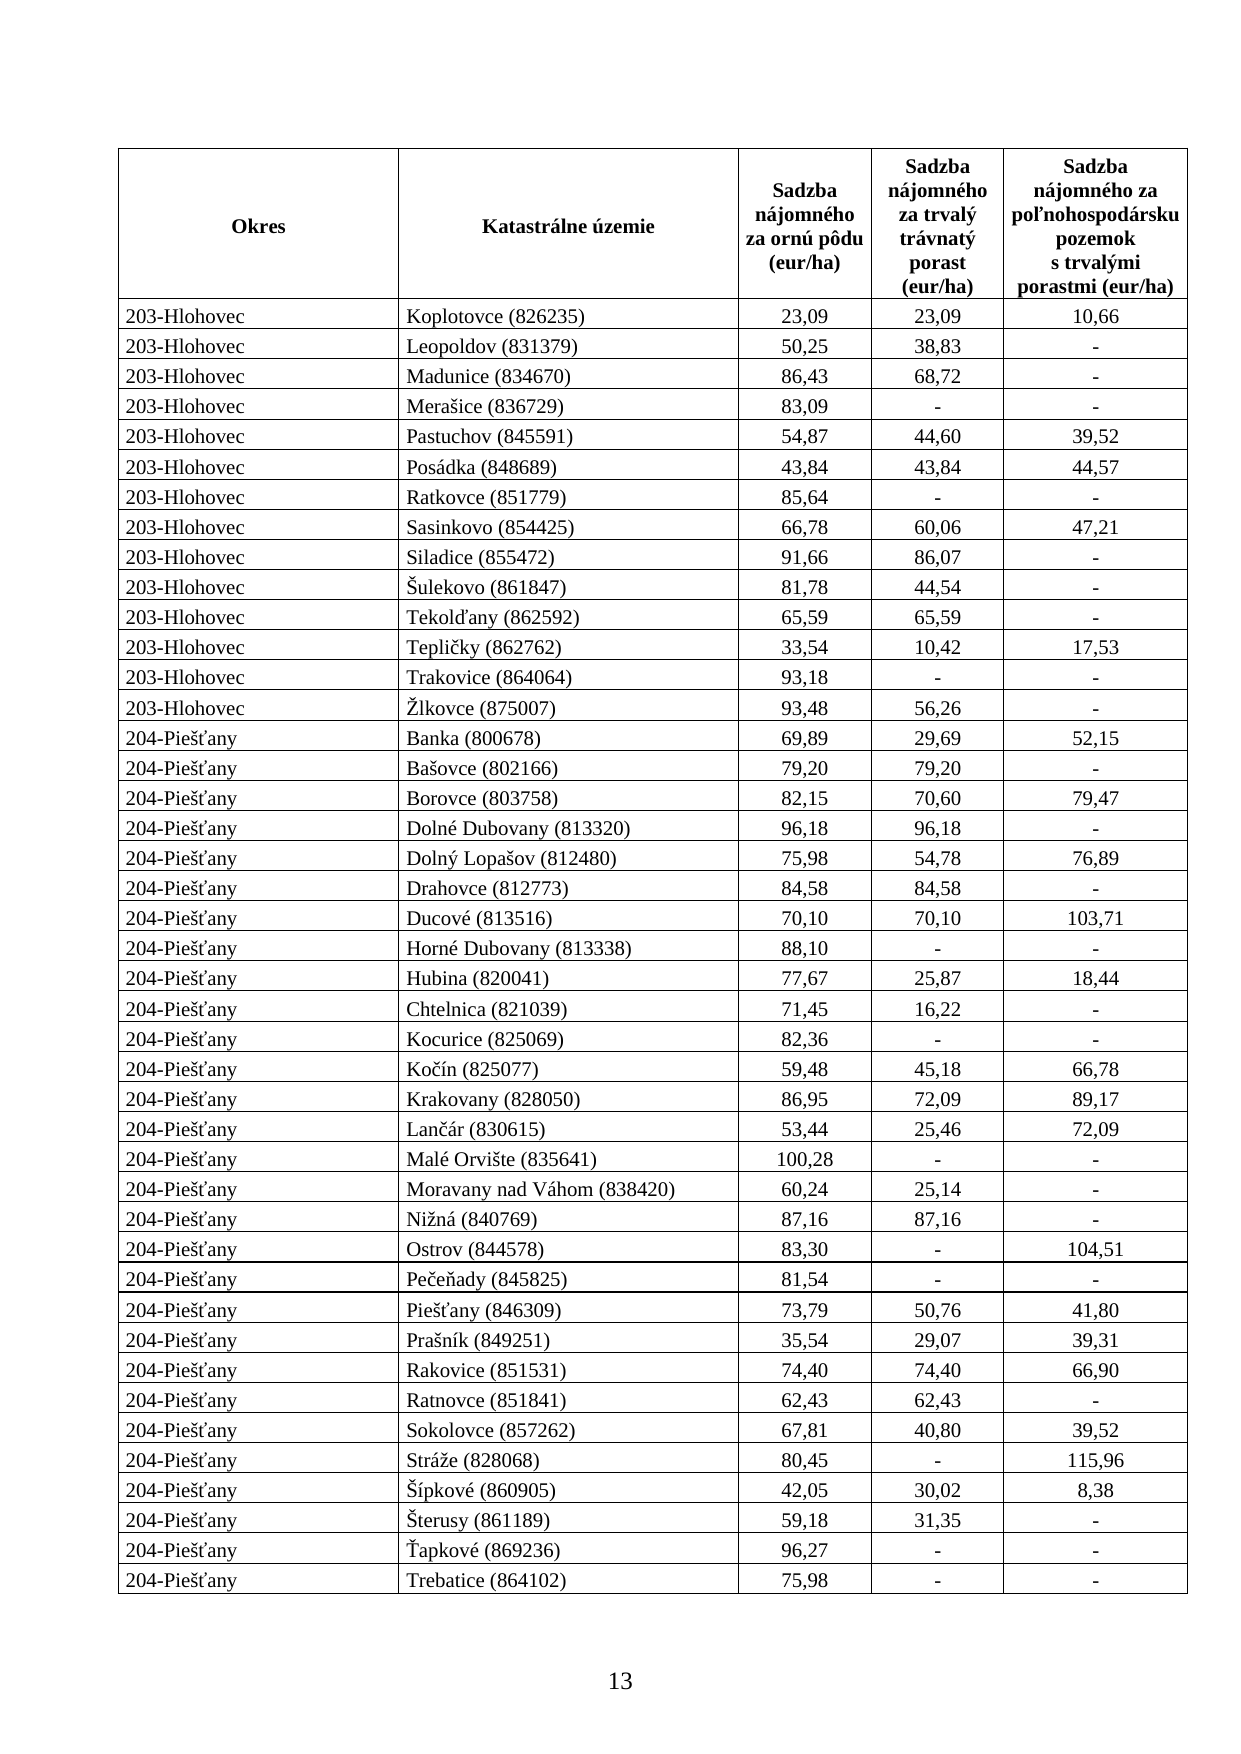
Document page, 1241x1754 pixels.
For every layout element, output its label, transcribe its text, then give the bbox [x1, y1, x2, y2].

table_cell 204-Piešťany [119, 871, 398, 900]
table_cell 204-Piešťany [119, 1413, 398, 1442]
table_header Sadzba nájomného za trvalý trávnatý porast (eur/ha) [872, 149, 1003, 298]
table_cell 38,83 [872, 329, 1003, 358]
table_cell Trebatice (864102) [399, 1564, 738, 1592]
table_cell Ostrov (844578) [399, 1232, 738, 1261]
table_cell - [1004, 600, 1187, 629]
table_cell Rakovice (851531) [399, 1353, 738, 1382]
table_cell 39,52 [1004, 420, 1187, 448]
table_cell - [872, 1533, 1003, 1562]
table_cell 74,40 [739, 1353, 871, 1382]
table_cell 96,18 [739, 811, 871, 840]
table_cell 25,46 [872, 1112, 1003, 1141]
table_cell 65,59 [872, 600, 1003, 629]
table_cell Stráže (828068) [399, 1443, 738, 1472]
table_cell 83,30 [739, 1232, 871, 1261]
table_cell 29,07 [872, 1323, 1003, 1352]
table_cell 204-Piešťany [119, 1052, 398, 1081]
table_cell 204-Piešťany [119, 841, 398, 870]
table_cell 67,81 [739, 1413, 871, 1442]
table_cell 17,53 [1004, 630, 1187, 659]
table_cell 85,64 [739, 480, 871, 509]
table_cell 75,98 [739, 1564, 871, 1592]
table_cell - [1004, 690, 1187, 719]
table_cell 43,84 [872, 450, 1003, 479]
table_cell Moravany nad Váhom (838420) [399, 1172, 738, 1201]
table_cell 8,38 [1004, 1473, 1187, 1502]
table_cell - [872, 931, 1003, 960]
table_cell 203-Hlohovec [119, 660, 398, 689]
table_cell Tekolďany (862592) [399, 600, 738, 629]
table_cell 204-Piešťany [119, 751, 398, 780]
table_cell 203-Hlohovec [119, 329, 398, 358]
table_cell 68,72 [872, 359, 1003, 388]
table_cell 203-Hlohovec [119, 540, 398, 569]
table_cell 59,48 [739, 1052, 871, 1081]
table_cell 203-Hlohovec [119, 480, 398, 509]
table_cell 204-Piešťany [119, 1293, 398, 1322]
table_cell Šulekovo (861847) [399, 570, 738, 599]
table_cell 87,16 [739, 1202, 871, 1231]
table_cell 72,09 [872, 1082, 1003, 1111]
table_cell - [1004, 480, 1187, 509]
table_cell 203-Hlohovec [119, 690, 398, 719]
table_cell Posádka (848689) [399, 450, 738, 479]
table_cell 204-Piešťany [119, 1564, 398, 1592]
table_cell 44,57 [1004, 450, 1187, 479]
table_cell Chtelnica (821039) [399, 991, 738, 1021]
table_cell 81,78 [739, 570, 871, 599]
table_cell - [872, 480, 1003, 509]
table_cell 66,78 [739, 510, 871, 539]
table_cell 23,09 [739, 299, 871, 328]
table_cell 204-Piešťany [119, 721, 398, 749]
table_cell 30,02 [872, 1473, 1003, 1502]
table_cell 66,90 [1004, 1353, 1187, 1382]
table_cell 89,17 [1004, 1082, 1187, 1111]
table_cell 76,89 [1004, 841, 1187, 870]
table_cell 29,69 [872, 721, 1003, 749]
table_cell 86,95 [739, 1082, 871, 1111]
table_cell - [1004, 811, 1187, 840]
table_cell 47,21 [1004, 510, 1187, 539]
table_cell 204-Piešťany [119, 1172, 398, 1201]
table_cell Dolný Lopašov (812480) [399, 841, 738, 870]
table_cell Ratnovce (851841) [399, 1383, 738, 1412]
table_cell 204-Piešťany [119, 1232, 398, 1261]
table_cell - [872, 1142, 1003, 1171]
table_cell 10,42 [872, 630, 1003, 659]
table_cell 204-Piešťany [119, 931, 398, 960]
table_cell 77,67 [739, 961, 871, 990]
table_cell 204-Piešťany [119, 1022, 398, 1051]
table_cell - [1004, 1142, 1187, 1171]
table_cell Leopoldov (831379) [399, 329, 738, 358]
table_cell 93,48 [739, 690, 871, 719]
table_cell 96,18 [872, 811, 1003, 840]
table_cell 204-Piešťany [119, 991, 398, 1021]
table_header Okres [119, 149, 398, 298]
table_cell 74,40 [872, 1353, 1003, 1382]
table_cell - [1004, 1564, 1187, 1592]
table_cell 204-Piešťany [119, 1353, 398, 1382]
table_cell 35,54 [739, 1323, 871, 1352]
table_cell Prašník (849251) [399, 1323, 738, 1352]
table_cell - [1004, 1202, 1187, 1231]
table_cell - [1004, 660, 1187, 689]
table_cell Lančár (830615) [399, 1112, 738, 1141]
table_cell 204-Piešťany [119, 901, 398, 930]
table_cell 79,20 [739, 751, 871, 780]
table_cell 18,44 [1004, 961, 1187, 990]
table_cell 25,87 [872, 961, 1003, 990]
table_cell 83,09 [739, 389, 871, 418]
table_cell Sasinkovo (854425) [399, 510, 738, 539]
table_cell 204-Piešťany [119, 1443, 398, 1472]
table_cell Piešťany (846309) [399, 1293, 738, 1322]
table_cell 204-Piešťany [119, 1263, 398, 1291]
table_cell Banka (800678) [399, 721, 738, 749]
table_cell Ratkovce (851779) [399, 480, 738, 509]
table_cell 40,80 [872, 1413, 1003, 1442]
table_cell Krakovany (828050) [399, 1082, 738, 1111]
table_cell 70,60 [872, 781, 1003, 810]
table_cell 45,18 [872, 1052, 1003, 1081]
table_cell 204-Piešťany [119, 811, 398, 840]
table_cell 204-Piešťany [119, 1503, 398, 1532]
table_header Katastrálne územie [399, 149, 738, 298]
table_cell 204-Piešťany [119, 961, 398, 990]
table_cell 203-Hlohovec [119, 510, 398, 539]
table_cell Šterusy (861189) [399, 1503, 738, 1532]
table_cell 71,45 [739, 991, 871, 1021]
table_cell - [1004, 1533, 1187, 1562]
table_cell 53,44 [739, 1112, 871, 1141]
table_cell Borovce (803758) [399, 781, 738, 810]
table_cell 44,54 [872, 570, 1003, 599]
table_cell Pastuchov (845591) [399, 420, 738, 448]
table_cell 66,78 [1004, 1052, 1187, 1081]
table_cell 43,84 [739, 450, 871, 479]
table_cell - [872, 1443, 1003, 1472]
table_cell 204-Piešťany [119, 1533, 398, 1562]
table_cell 82,15 [739, 781, 871, 810]
table_cell 204-Piešťany [119, 1142, 398, 1171]
table_cell - [1004, 1263, 1187, 1291]
table_cell - [1004, 931, 1187, 960]
table_cell 91,66 [739, 540, 871, 569]
table_cell - [1004, 1383, 1187, 1412]
table_cell Drahovce (812773) [399, 871, 738, 900]
table_cell 80,45 [739, 1443, 871, 1472]
table_cell 62,43 [739, 1383, 871, 1412]
table_cell Šípkové (860905) [399, 1473, 738, 1502]
table_cell 41,80 [1004, 1293, 1187, 1322]
table_cell - [1004, 329, 1187, 358]
table_cell 70,10 [739, 901, 871, 930]
table_cell 59,18 [739, 1503, 871, 1532]
table_cell Pečeňady (845825) [399, 1263, 738, 1291]
table_cell 87,16 [872, 1202, 1003, 1231]
table_cell - [1004, 1022, 1187, 1051]
table_cell 88,10 [739, 931, 871, 960]
table_cell - [1004, 1503, 1187, 1532]
table_cell 203-Hlohovec [119, 359, 398, 388]
table_cell Kočín (825077) [399, 1052, 738, 1081]
table_cell 33,54 [739, 630, 871, 659]
table_cell 204-Piešťany [119, 1323, 398, 1352]
table_cell 79,20 [872, 751, 1003, 780]
table_cell 65,59 [739, 600, 871, 629]
table_cell Horné Dubovany (813338) [399, 931, 738, 960]
table_cell 100,28 [739, 1142, 871, 1171]
table_cell 86,43 [739, 359, 871, 388]
table_cell - [1004, 570, 1187, 599]
table_cell - [872, 660, 1003, 689]
table_cell Siladice (855472) [399, 540, 738, 569]
table_cell Dolné Dubovany (813320) [399, 811, 738, 840]
table_cell 52,15 [1004, 721, 1187, 749]
table_cell 23,09 [872, 299, 1003, 328]
table_cell 96,27 [739, 1533, 871, 1562]
table_cell 84,58 [739, 871, 871, 900]
table_cell 203-Hlohovec [119, 299, 398, 328]
table_cell - [1004, 389, 1187, 418]
table_cell - [872, 1263, 1003, 1291]
table_cell 56,26 [872, 690, 1003, 719]
table_cell 60,06 [872, 510, 1003, 539]
table_cell 44,60 [872, 420, 1003, 448]
table_cell Nižná (840769) [399, 1202, 738, 1231]
table_cell 203-Hlohovec [119, 389, 398, 418]
table_cell 72,09 [1004, 1112, 1187, 1141]
table_cell Koplotovce (826235) [399, 299, 738, 328]
table_cell 54,87 [739, 420, 871, 448]
table_cell 39,52 [1004, 1413, 1187, 1442]
table_cell 50,25 [739, 329, 871, 358]
table_cell - [1004, 540, 1187, 569]
table_cell 50,76 [872, 1293, 1003, 1322]
table_cell 69,89 [739, 721, 871, 749]
table_cell Sokolovce (857262) [399, 1413, 738, 1442]
table_cell Madunice (834670) [399, 359, 738, 388]
table_cell - [1004, 359, 1187, 388]
table_cell 62,43 [872, 1383, 1003, 1412]
table_cell 42,05 [739, 1473, 871, 1502]
table_cell 86,07 [872, 540, 1003, 569]
table_cell Merašice (836729) [399, 389, 738, 418]
table_cell 16,22 [872, 991, 1003, 1021]
table_cell 81,54 [739, 1263, 871, 1291]
table_header Sadzba nájomného za poľnohospodársku pozemok s trvalými porastmi (eur/ha) [1004, 149, 1187, 298]
table_cell 75,98 [739, 841, 871, 870]
table_cell 204-Piešťany [119, 1112, 398, 1141]
table_cell 39,31 [1004, 1323, 1187, 1352]
table_cell 93,18 [739, 660, 871, 689]
table_cell 104,51 [1004, 1232, 1187, 1261]
table_cell 82,36 [739, 1022, 871, 1051]
table_cell Tepličky (862762) [399, 630, 738, 659]
table_cell Hubina (820041) [399, 961, 738, 990]
table_cell - [872, 1022, 1003, 1051]
table_cell - [872, 389, 1003, 418]
table_cell 84,58 [872, 871, 1003, 900]
table_cell 31,35 [872, 1503, 1003, 1532]
table_cell 25,14 [872, 1172, 1003, 1201]
table_cell 204-Piešťany [119, 781, 398, 810]
table_cell Ducové (813516) [399, 901, 738, 930]
table_cell 70,10 [872, 901, 1003, 930]
table_cell 54,78 [872, 841, 1003, 870]
table_cell 203-Hlohovec [119, 570, 398, 599]
table_cell 103,71 [1004, 901, 1187, 930]
table_cell Kocurice (825069) [399, 1022, 738, 1051]
table_cell 73,79 [739, 1293, 871, 1322]
table_cell 203-Hlohovec [119, 630, 398, 659]
table_cell 203-Hlohovec [119, 600, 398, 629]
table_cell - [1004, 751, 1187, 780]
table_header Sadzba nájomného za ornú pôdu (eur/ha) [739, 149, 871, 298]
table_cell 60,24 [739, 1172, 871, 1201]
table_cell 79,47 [1004, 781, 1187, 810]
table_cell 10,66 [1004, 299, 1187, 328]
table_cell Malé Orvište (835641) [399, 1142, 738, 1171]
table_cell 115,96 [1004, 1443, 1187, 1472]
table_cell 204-Piešťany [119, 1082, 398, 1111]
table_cell 204-Piešťany [119, 1473, 398, 1502]
table_cell Trakovice (864064) [399, 660, 738, 689]
table_cell - [872, 1564, 1003, 1592]
table_cell - [1004, 871, 1187, 900]
table_cell - [1004, 1172, 1187, 1201]
table_cell 203-Hlohovec [119, 420, 398, 448]
table_cell Žlkovce (875007) [399, 690, 738, 719]
table_cell Ťapkové (869236) [399, 1533, 738, 1562]
table_cell 204-Piešťany [119, 1383, 398, 1412]
table_cell 204-Piešťany [119, 1202, 398, 1231]
table_cell 203-Hlohovec [119, 450, 398, 479]
table_cell - [872, 1232, 1003, 1261]
table_cell Bašovce (802166) [399, 751, 738, 780]
table_cell - [1004, 991, 1187, 1021]
